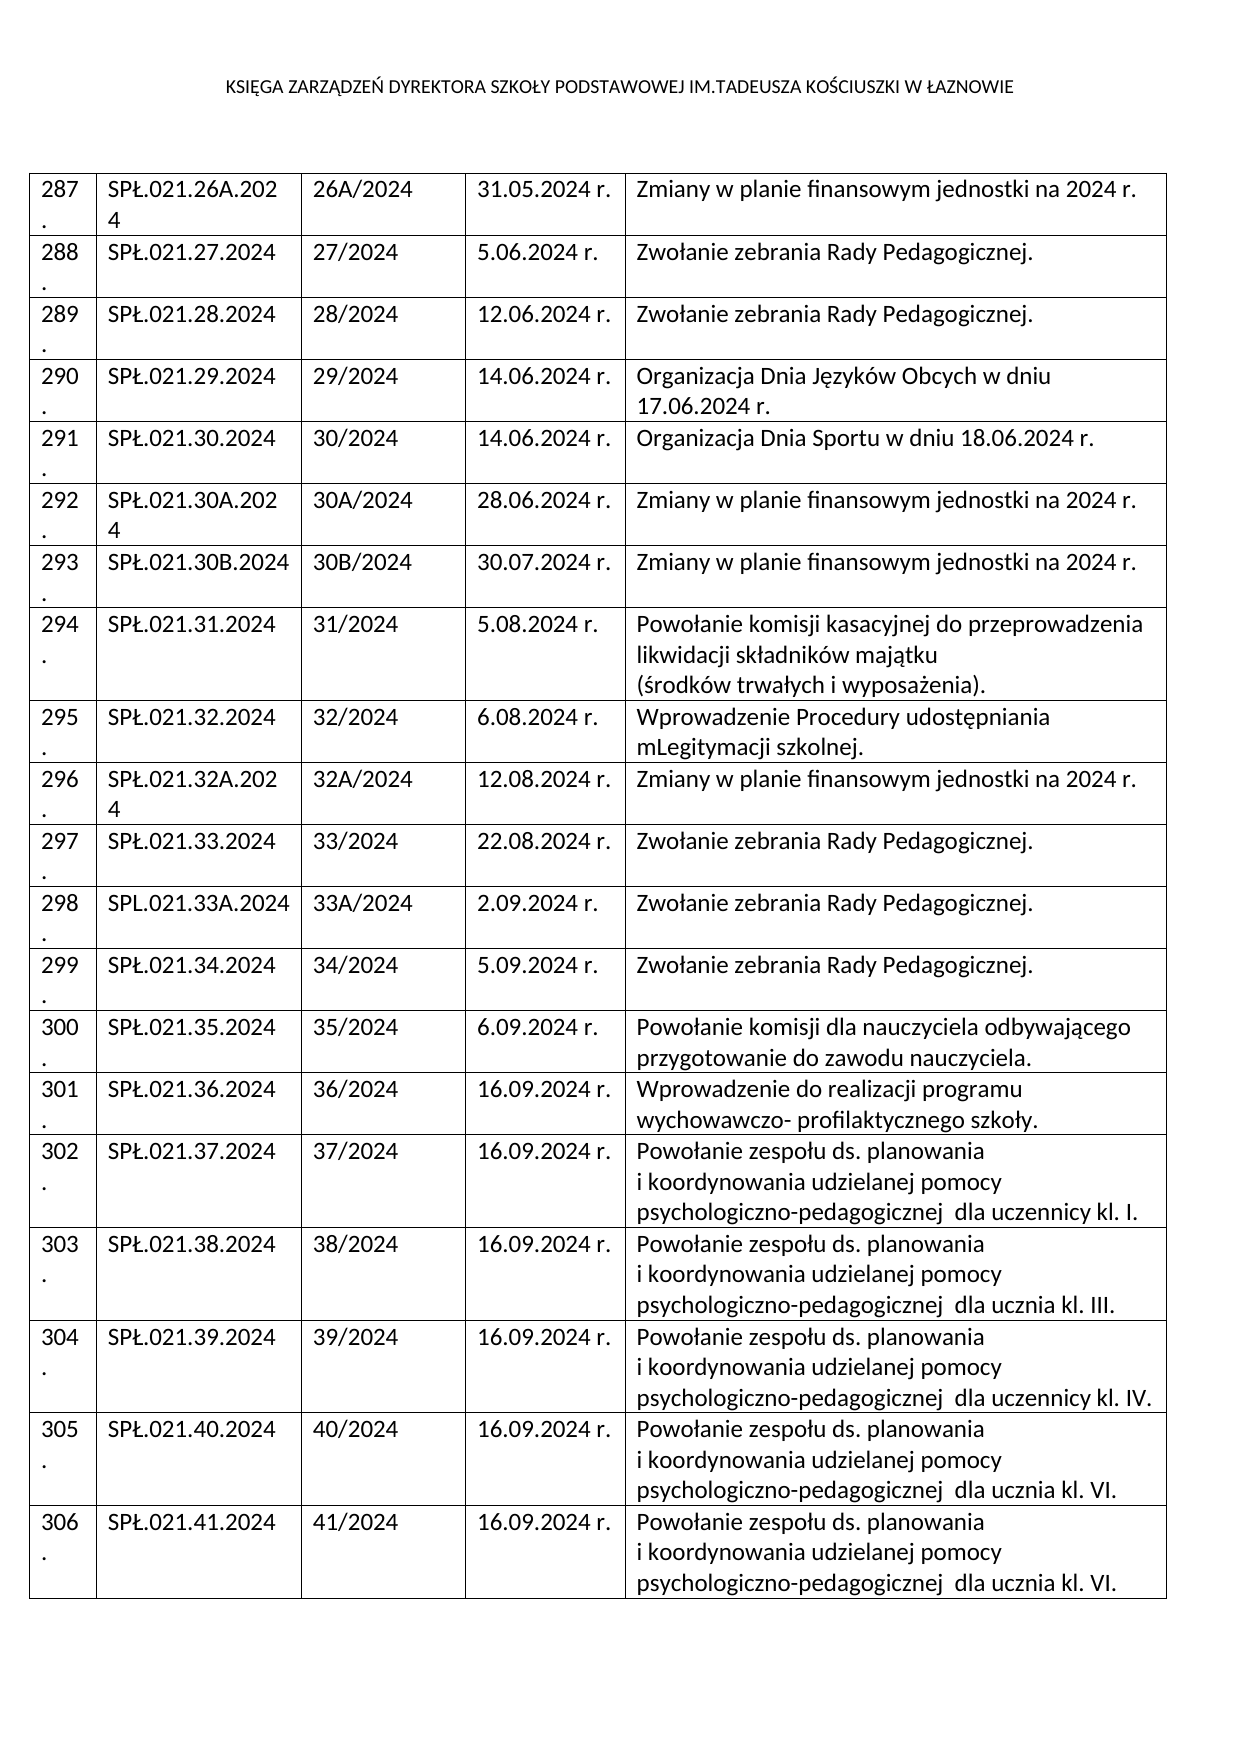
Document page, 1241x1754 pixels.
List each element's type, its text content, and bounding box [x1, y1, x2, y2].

table_cell 291. [30, 422, 96, 483]
table_cell 30/2024 [302, 422, 465, 483]
table_cell 290. [30, 360, 96, 421]
table_cell Powołanie zespołu ds. planowania i koordynowania udzielanej pomocy psychologiczno-pedagogicznej dla ucznia kl. VI. [626, 1413, 1166, 1505]
table_cell 28.06.2024 r. [466, 484, 625, 545]
table_cell SPŁ.021.41.2024 [97, 1506, 301, 1597]
table_cell Wprowadzenie do realizacji programu wychowawczo- profilaktycznego szkoły. [1023, 1073, 1166, 1134]
table_cell 295. [30, 701, 96, 762]
table_cell SPŁ.021.32A.2024 [97, 763, 301, 824]
table_cell Wprowadzenie Procedury udostępniania mLegitymacji szkolnej. [626, 701, 1166, 762]
table_cell 296. [30, 763, 96, 824]
table_cell Powołanie komisji dla nauczyciela odbywającego przygotowanie do zawodu nauczyciela. [1032, 1011, 1166, 1072]
table_cell 5.06.2024 r. [466, 236, 625, 297]
table_cell 16.09.2024 r. [466, 1321, 625, 1412]
table_cell 39/2024 [302, 1321, 465, 1412]
table_cell SPŁ.021.33.2024 [97, 825, 301, 886]
table_cell 28/2024 [302, 298, 465, 359]
table_cell SPŁ.021.28.2024 [97, 298, 301, 359]
table_cell 26A/2024 [302, 174, 465, 235]
table_cell Organizacja Dnia Sportu w dniu 18.06.2024 r. [626, 422, 1166, 483]
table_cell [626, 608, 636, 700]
table_cell 299. [30, 949, 96, 1010]
table_cell 32/2024 [302, 701, 465, 762]
table_cell SPŁ.021.36.2024 [97, 1073, 301, 1134]
table_cell Organizacja Dnia Języków Obcych w dniu 17.06.2024 r. [771, 360, 1166, 421]
table_cell Zwołanie zebrania Rady Pedagogicznej. [626, 825, 1166, 886]
table_cell 35/2024 [302, 1011, 465, 1072]
table_cell 22.08.2024 r. [466, 825, 625, 886]
table_cell 38/2024 [302, 1228, 465, 1319]
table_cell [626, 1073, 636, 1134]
table_cell 300. [30, 1011, 96, 1072]
table_cell 29/2024 [302, 360, 465, 421]
table_cell 302. [30, 1135, 96, 1227]
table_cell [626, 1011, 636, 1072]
table_cell 292. [30, 484, 96, 545]
table_cell Powołanie zespołu ds. planowania i koordynowania udzielanej pomocy psychologiczno-pedagogicznej dla uczennicy kl. I. [626, 1135, 1166, 1227]
table_cell Zwołanie zebrania Rady Pedagogicznej. [626, 949, 1166, 1010]
table_cell SPL.021.33A.2024 [97, 887, 301, 948]
table_cell 27/2024 [302, 236, 465, 297]
table_cell 32A/2024 [302, 763, 465, 824]
table_cell 6.09.2024 r. [466, 1011, 625, 1072]
table_cell 16.09.2024 r. [466, 1506, 625, 1597]
table_cell SPŁ.021.26A.2024 [97, 174, 301, 235]
table_cell 14.06.2024 r. [466, 360, 625, 421]
table_cell SPŁ.021.37.2024 [97, 1135, 301, 1227]
table_cell SPŁ.021.39.2024 [97, 1321, 301, 1412]
table_cell 289. [30, 298, 96, 359]
table_cell 5.08.2024 r. [466, 608, 625, 700]
table_cell 12.06.2024 r. [466, 298, 625, 359]
table_cell 40/2024 [302, 1413, 465, 1505]
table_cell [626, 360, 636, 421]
table_cell Zmiany w planie finansowym jednostki na 2024 r. [626, 484, 1166, 545]
table_cell 301. [30, 1073, 96, 1134]
table_cell 12.08.2024 r. [466, 763, 625, 824]
table_cell Zmiany w planie finansowym jednostki na 2024 r. [626, 763, 1166, 824]
table_cell 6.08.2024 r. [466, 701, 625, 762]
table_cell 33/2024 [302, 825, 465, 886]
table_cell 303. [30, 1228, 96, 1319]
table_cell SPŁ.021.27.2024 [97, 236, 301, 297]
table_cell SPŁ.021.30A.2024 [97, 484, 301, 545]
table_cell 30.07.2024 r. [466, 546, 625, 607]
table_cell SPŁ.021.40.2024 [97, 1413, 301, 1505]
table_cell 34/2024 [302, 949, 465, 1010]
table_cell 288. [30, 236, 96, 297]
table_cell Powołanie komisji kasacyjnej do przeprowadzenia likwidacji składników majątku (środków trwałych i wyposażenia). [938, 608, 1166, 700]
table_cell 298. [30, 887, 96, 948]
table_cell 31/2024 [302, 608, 465, 700]
table_cell 306. [30, 1506, 96, 1597]
table_cell SPŁ.021.30B.2024 [97, 546, 301, 607]
table_cell SPŁ.021.31.2024 [97, 608, 301, 700]
table_cell SPŁ.021.30.2024 [97, 422, 301, 483]
table_cell 30A/2024 [302, 484, 465, 545]
table_cell 287. [30, 174, 96, 235]
table_cell 297. [30, 825, 96, 886]
table_cell 5.09.2024 r. [466, 949, 625, 1010]
table_cell SPŁ.021.34.2024 [97, 949, 301, 1010]
table_cell Powołanie zespołu ds. planowania i koordynowania udzielanej pomocy psychologiczno-pedagogicznej dla uczennicy kl. IV. [626, 1321, 1166, 1412]
table_cell SPŁ.021.38.2024 [97, 1228, 301, 1319]
table_cell SPŁ.021.32.2024 [97, 701, 301, 762]
table_cell Zwołanie zebrania Rady Pedagogicznej. [626, 236, 1166, 297]
table_cell 304. [30, 1321, 96, 1412]
table_cell 2.09.2024 r. [466, 887, 625, 948]
table_cell 14.06.2024 r. [466, 422, 625, 483]
table_cell 31.05.2024 r. [466, 174, 625, 235]
table_cell Zwołanie zebrania Rady Pedagogicznej. [626, 298, 1166, 359]
table_cell Powołanie zespołu ds. planowania i koordynowania udzielanej pomocy psychologiczno-pedagogicznej dla ucznia kl. VI. [626, 1506, 1166, 1597]
table_cell 294. [30, 608, 96, 700]
table_cell Zwołanie zebrania Rady Pedagogicznej. [626, 887, 1166, 948]
table_cell SPŁ.021.35.2024 [97, 1011, 301, 1072]
table_cell 16.09.2024 r. [466, 1228, 625, 1319]
table_cell 16.09.2024 r. [466, 1135, 625, 1227]
table_cell SPŁ.021.29.2024 [97, 360, 301, 421]
table_cell Powołanie zespołu ds. planowania i koordynowania udzielanej pomocy psychologiczno-pedagogicznej dla ucznia kl. III. [626, 1228, 1166, 1319]
table_cell 16.09.2024 r. [466, 1073, 625, 1134]
table_cell 293. [30, 546, 96, 607]
table_cell 36/2024 [302, 1073, 465, 1134]
table_cell Zmiany w planie finansowym jednostki na 2024 r. [626, 174, 1166, 235]
table_cell 16.09.2024 r. [466, 1413, 625, 1505]
table_cell 37/2024 [302, 1135, 465, 1227]
table_cell Zmiany w planie finansowym jednostki na 2024 r. [626, 546, 1166, 607]
table_cell 30B/2024 [302, 546, 465, 607]
table_cell 41/2024 [302, 1506, 465, 1597]
table_cell 305. [30, 1413, 96, 1505]
table_cell 33A/2024 [302, 887, 465, 948]
